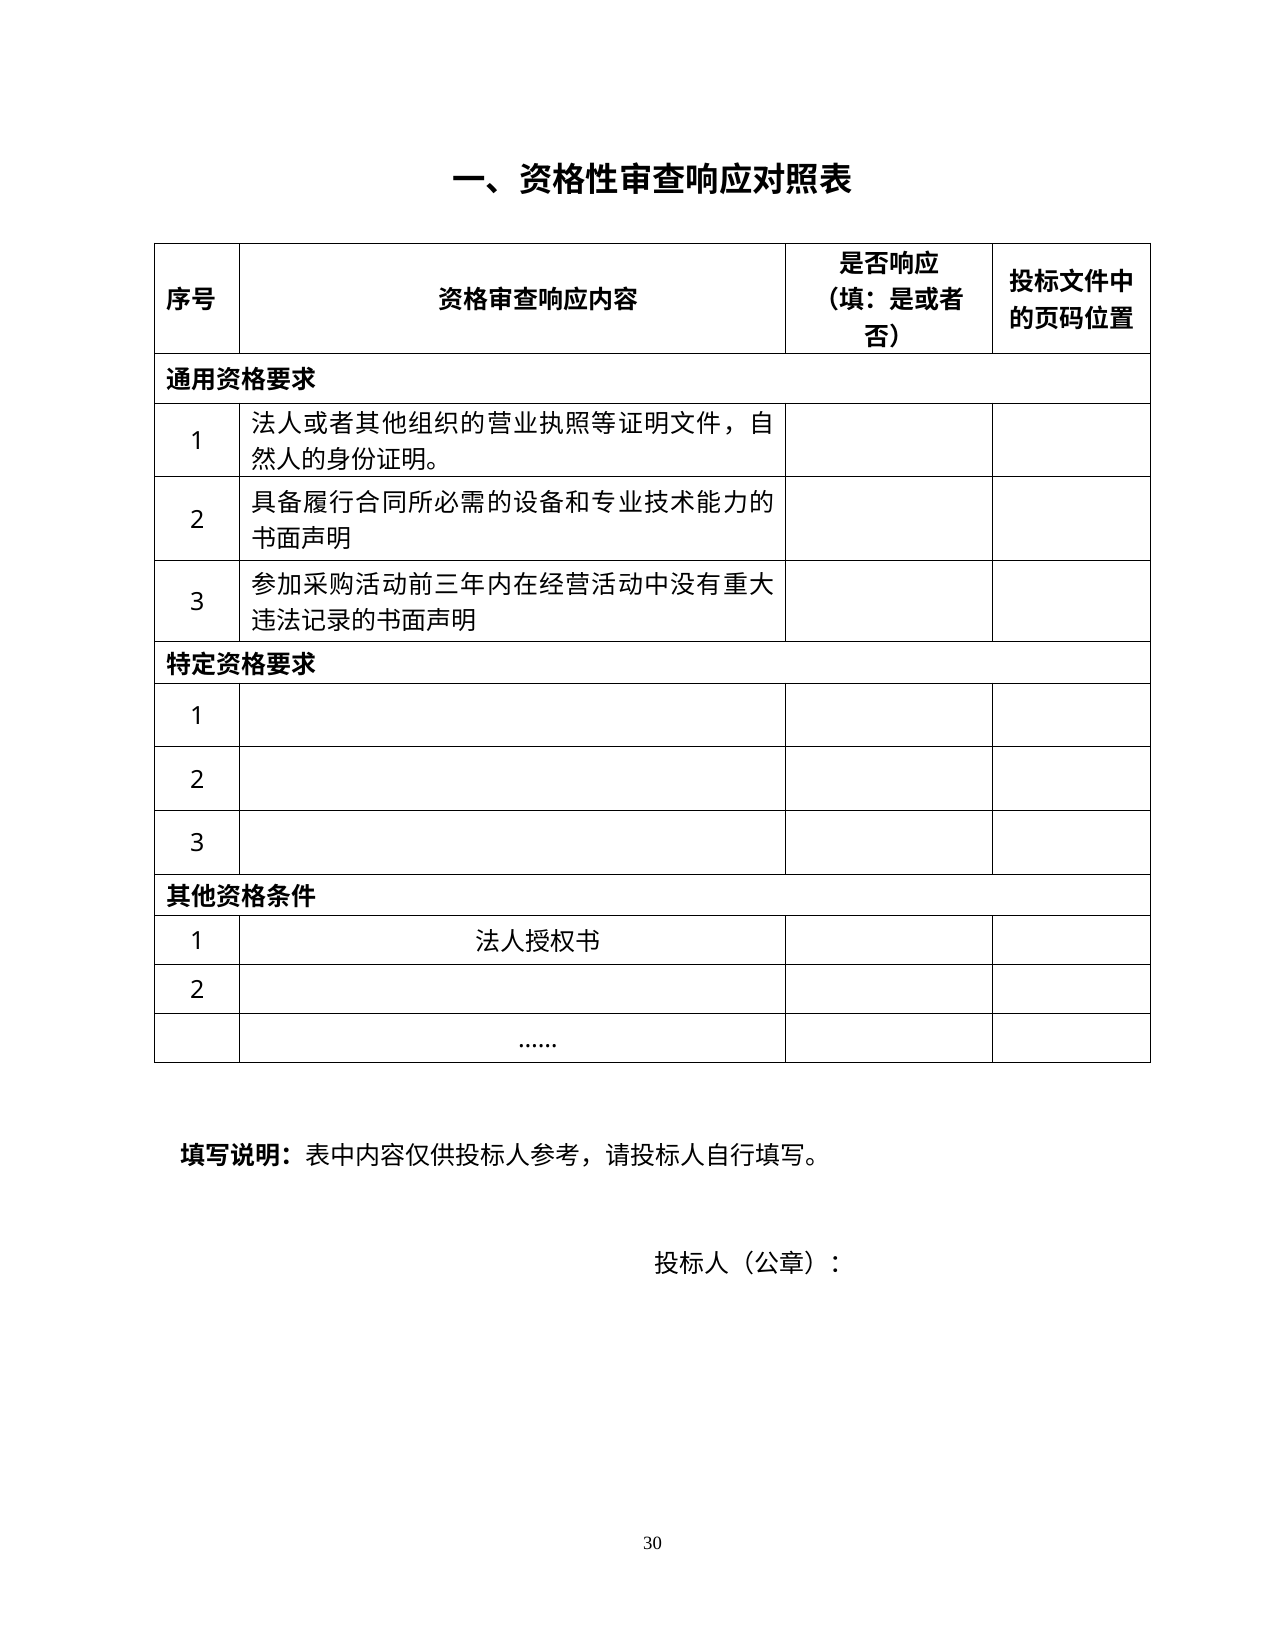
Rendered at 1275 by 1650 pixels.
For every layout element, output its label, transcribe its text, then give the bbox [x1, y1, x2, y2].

table_cell [993, 747, 1150, 810]
table_cell 参加采购活动前三年内在经营活动中没有重大违法记录的书面声明 [240, 561, 785, 641]
table_cell [240, 684, 785, 746]
table_cell …… [240, 1014, 785, 1062]
table_cell [786, 747, 992, 810]
table_cell 法人或者其他组织的营业执照等证明文件，自然人的身份证明。 [240, 404, 785, 476]
table_cell [993, 965, 1150, 1013]
table_cell [240, 747, 785, 810]
table_cell [993, 404, 1150, 476]
table_cell [993, 561, 1150, 641]
table_cell [993, 916, 1150, 964]
table_cell 3 [155, 811, 239, 873]
text 填写说明：表中内容仅供投标人参考，请投标人自行填写。 [148, 1135, 1157, 1171]
table_cell 1 [155, 684, 239, 746]
table_cell 1 [155, 916, 239, 964]
table_cell 3 [155, 561, 239, 641]
table_cell 具备履行合同所必需的设备和专业技术能力的书面声明 [240, 477, 785, 559]
table_cell 特定资格要求 [155, 642, 1150, 682]
text 一、资格性审查响应对照表 [148, 153, 1157, 201]
table_cell 2 [155, 965, 239, 1013]
text 投标人（公章）： [148, 1244, 1157, 1280]
table_cell 2 [155, 477, 239, 559]
table_cell 法人授权书 [240, 916, 785, 964]
table_cell [993, 684, 1150, 746]
table_header 投标文件中的页码位置 [993, 244, 1150, 352]
table_cell [786, 965, 992, 1013]
table_cell [786, 916, 992, 964]
table_header 序号 [155, 244, 239, 352]
table_cell [993, 811, 1150, 873]
table_cell 其他资格条件 [155, 875, 1150, 915]
table_cell [786, 811, 992, 873]
table_cell 通用资格要求 [155, 354, 1150, 403]
table_header 资格审查响应内容 [240, 244, 785, 352]
table_cell [240, 811, 785, 873]
table_cell [155, 1014, 239, 1062]
table_cell [786, 404, 992, 476]
table_cell [786, 561, 992, 641]
table_cell 1 [155, 404, 239, 476]
table_header 是否响应 （填：是或者否） [786, 244, 992, 352]
table_cell [240, 965, 785, 1013]
table_cell [993, 1014, 1150, 1062]
table_cell 2 [155, 747, 239, 810]
table_cell [993, 477, 1150, 559]
table_cell [786, 477, 992, 559]
table_cell [786, 1014, 992, 1062]
table_cell [786, 684, 992, 746]
